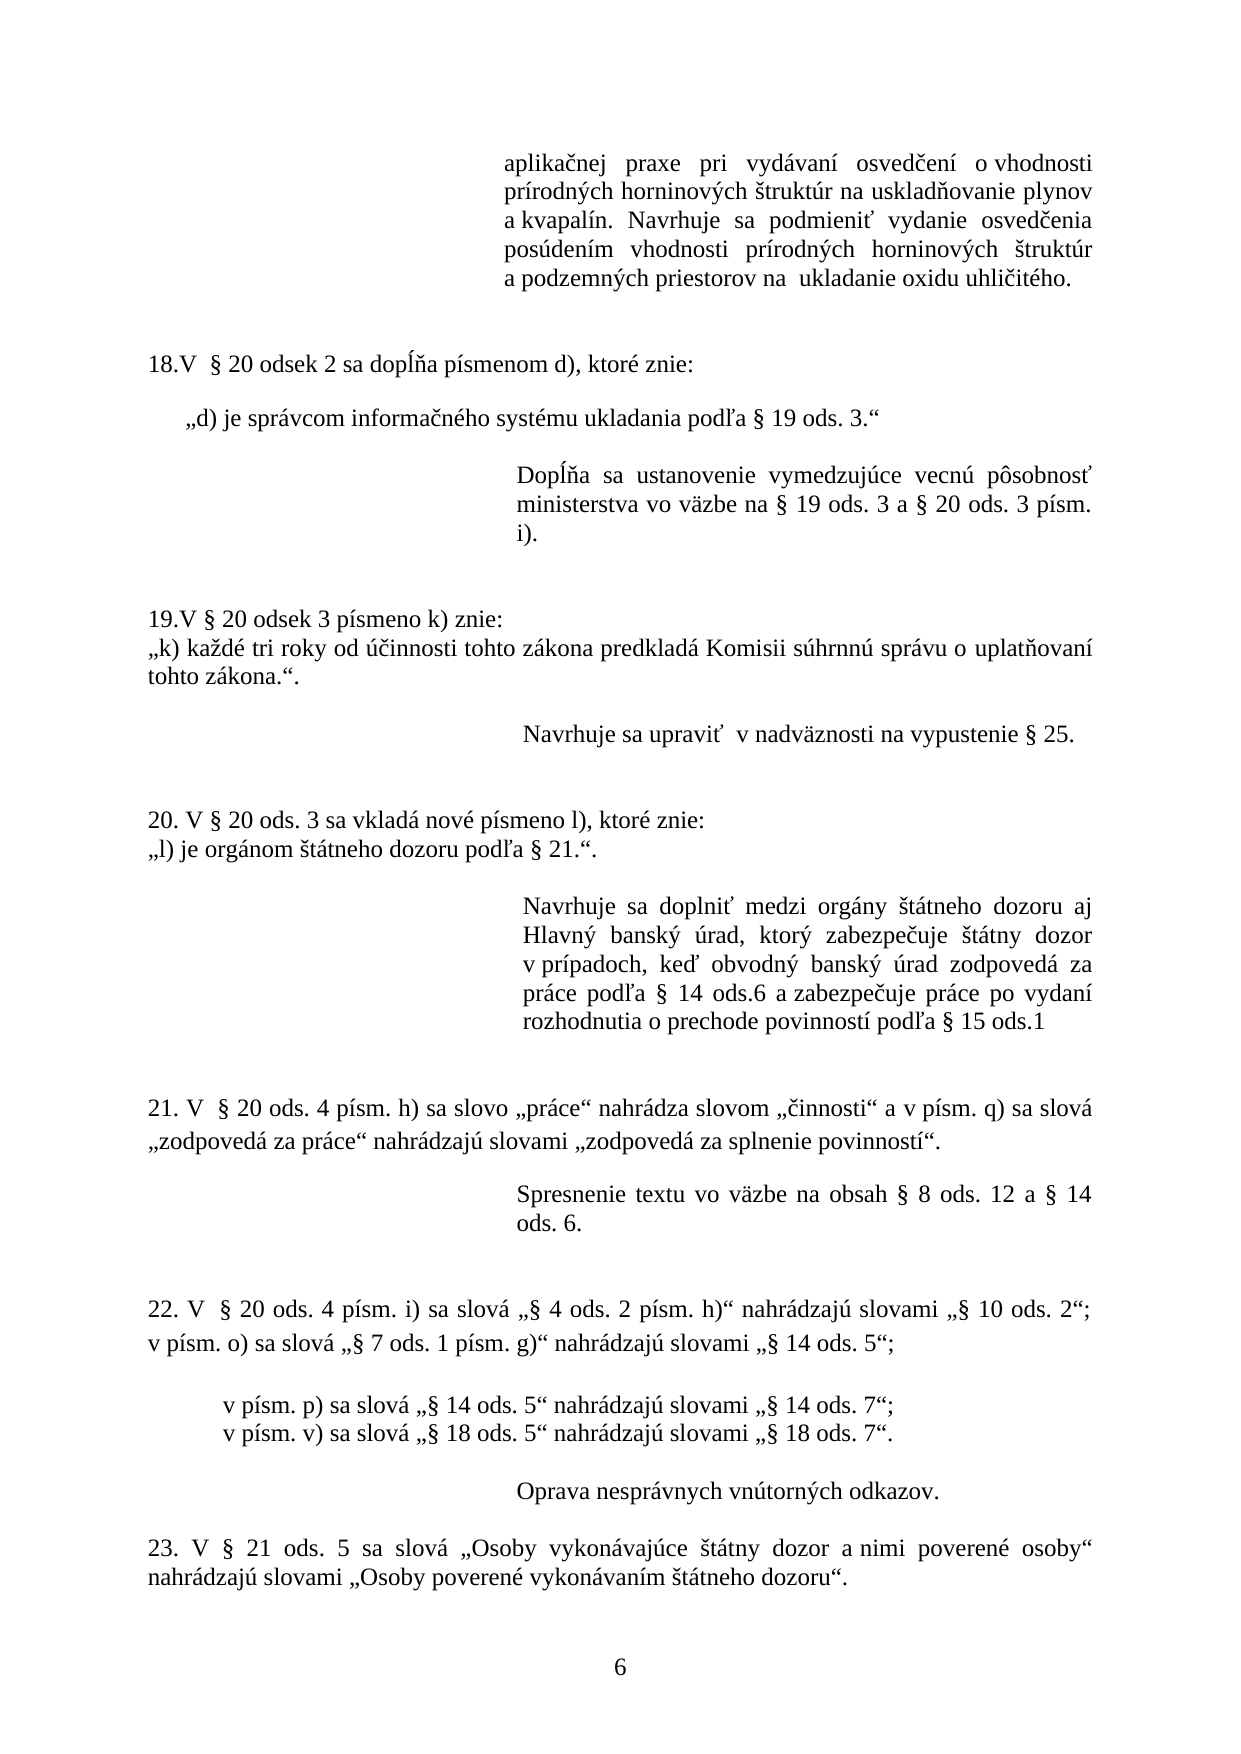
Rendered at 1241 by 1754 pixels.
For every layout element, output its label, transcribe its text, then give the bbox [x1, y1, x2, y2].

text 20. V § 20 ods. 3 sa vkladá nové písmeno l), ktoré znie: [148, 805, 1093, 834]
text Navrhuje sa upraviť v nadväznosti na vypustenie § 25. [148, 719, 1093, 748]
text Dopĺňa sa ustanovenie vymedzujúce vecnú pôsobnosť ministerstva vo väzbe na § 19 ods. § 20 ods. 3 písm. i). [516, 460, 1093, 546]
text Spresnenie textu vo väzbe na obsah § 8 ods. § 14 ods. 6. [516, 1179, 1093, 1237]
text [504, 148, 1093, 291]
text „k) každé tri roky od účinnosti tohto zákona predkladá Komisii súhrnnú správu o uplatňovaní tohto zákona.“. [148, 633, 1093, 690]
text Navrhuje sa doplniť medzi orgány štátneho dozoru aj Hlavný banský úrad, ktorý zabezpečuje štátny dozor v prípadoch, keď obvodný banský úrad zodpovedá za práce podľa § 14 ods.6 a zabezpečuje práce po vydaní rozhodnutia o prechode povinností podľa § 15 ods.1 [148, 891, 1093, 1035]
text v písm. v) sa slová „§ 18 ods. 5“ nahrádzajú slovami „§ 18 ods. 7“. [185, 1418, 1093, 1447]
text „l) je orgánom štátneho dozoru podľa § 21.“. [148, 834, 1093, 863]
list 22. V § 20 ods. 4 písm. i) sa slová „§ 4 ods. 2 písm. h)“ nahrádzajú slovami „§ 10 ods. 2“; v písm. o) sa slová „§ 7 ods. 1 písm. g)“ nahrádzajú slovami „§ 14 ods. 5“; [148, 1294, 1093, 1356]
list 21. V § 20 ods. 4 písm. h) sa slovo „práce“ nahrádza slovom „činnosti“ a v písm. q) sa slová „zodpovedá za práce“ nahrádzajú slovami „zodpovedá za splnenie povinností“. [148, 1093, 1093, 1154]
text 23. V § 21 ods. 5 sa slová „Osoby vykonávajúce štátny dozor a nimi poverené osoby“ nahrádzajú slovami „Osoby poverené vykonávaním štátneho dozoru“. [148, 1533, 1093, 1591]
text 19.V § 20 odsek 3 písmeno k) znie: [148, 604, 1093, 633]
text Oprava nesprávnych vnútorných odkazov. [443, 1476, 1093, 1505]
text „d) je správcom informačného systému ukladania podľa § 19 ods. 3.“ [185, 403, 1093, 431]
text v písm. p) sa slová „§ 14 ods. 5“ nahrádzajú slovami „§ 14 ods. 7“; [185, 1390, 1093, 1418]
list 18.V § 20 odsek 2 sa dopĺňa písmenom d), ktoré znie: [148, 349, 1093, 378]
